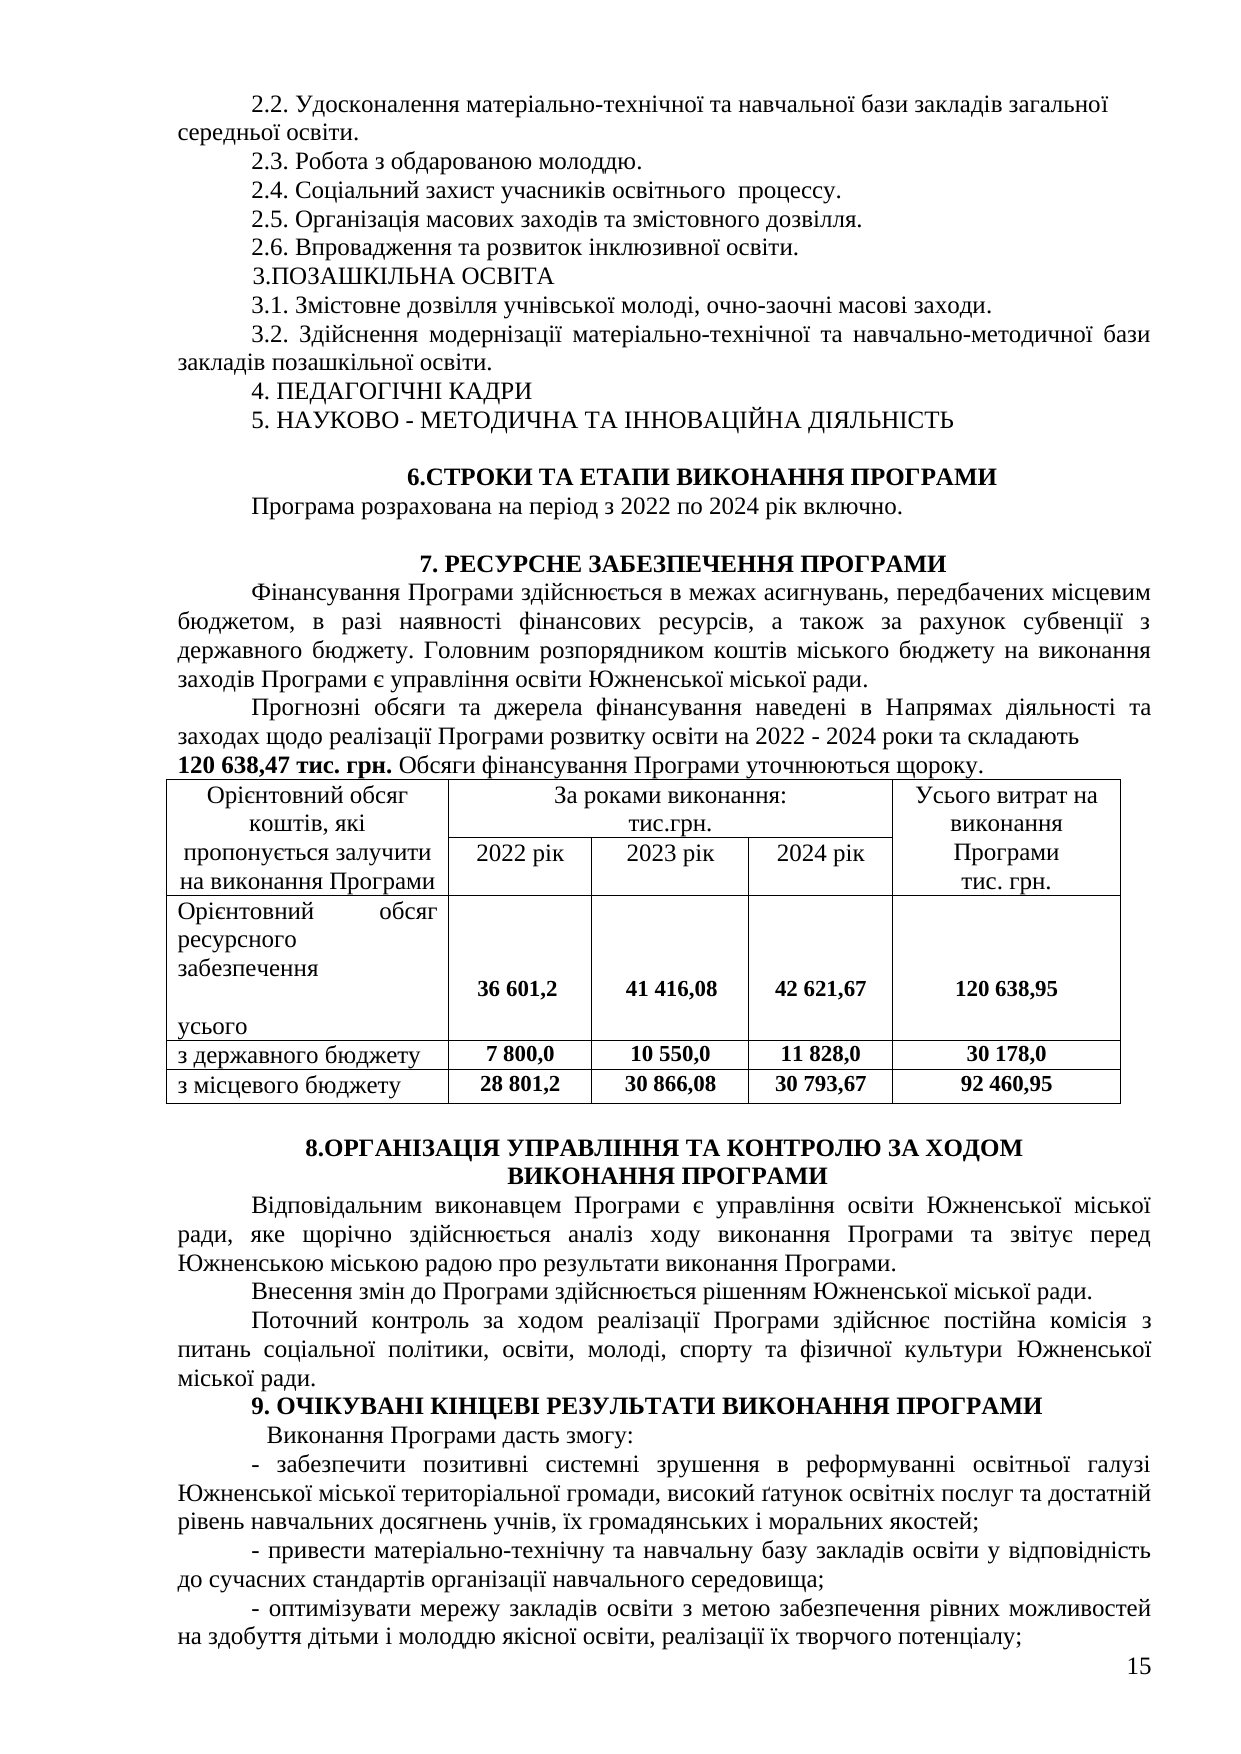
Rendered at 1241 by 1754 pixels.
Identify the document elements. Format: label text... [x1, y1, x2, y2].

text 3.ПОЗАШКІЛЬНА ОСВІТА [252, 261, 1152, 290]
table_cell 92 460,95 [893, 1070, 1120, 1103]
table_cell з місцевого бюджету [167, 1070, 448, 1103]
table_cell 2023 рік [592, 838, 748, 895]
table_cell 2024 рік [749, 838, 892, 895]
table_cell Орієнтовний обсяг ресурсного забезпечення усього [167, 896, 448, 1039]
table_cell з державного бюджету [167, 1041, 448, 1069]
text Внесення змін до Програми здійснюється рішенням Южненської міської ради. [177, 1276, 1152, 1305]
text Фінансування Програми здійснюється в межах асигнувань, передбачених місцевим бюджетом, в разі наявності фінансових ресурсів, а також за рахунок субвенції з державного бюджету. Головним розпорядником коштів міського бюджету на виконання заходів Програми є управління освіти Южненської міської ради. [177, 577, 1152, 692]
table_cell 30 866,08 [592, 1070, 748, 1103]
text Відповідальним виконавцем Програми є управління освіти Южненської міської ради, яке щорічно здійснюється аналіз ходу виконання Програми та звітує перед Южненською міською радою про результати виконання Програми. [177, 1190, 1152, 1276]
text 2.6. Впровадження та розвиток інклюзивної освіти. [177, 232, 1152, 261]
text - забезпечити позитивні системні зрушення в реформуванні освітньої галузі Южненської міської територіальної громади, високий ґатунок освітніх послуг та достатній рівень навчальних досягнень учнів, їх громадянських і моральних якостей; [177, 1449, 1152, 1535]
text Прогнозні обсяги та джерела фінансування наведені в Напрямах діяльності та заходах щодо реалізації Програми розвитку освіти на 2022 - 2024 роки та складають [177, 692, 1152, 750]
table_cell 30 793,67 [749, 1070, 892, 1103]
text Поточний контроль за ходом реалізації Програми здійснює постійна комісія з питань соціальної політики, освіти, молоді, спорту та фізичної культури Южненської міської ради. [177, 1305, 1152, 1391]
text 4. ПЕДАГОГІЧНІ КАДРИ [177, 376, 1152, 405]
text 2.2. Удосконалення матеріально-технічної та навчальної бази закладів загальної середньої освіти. [177, 89, 1152, 146]
table_cell 28 801,2 [449, 1070, 591, 1103]
table_header Усього витрат на виконання Програми тис. грн. [893, 780, 1120, 895]
text 2.3. Робота з обдарованою молоддю. [177, 146, 1152, 175]
table_cell 11 828,0 [749, 1041, 892, 1069]
table_cell 41 416,08 [592, 896, 748, 1039]
text - оптимізувати мережу закладів освіти з метою забезпечення рівних можливостей на здобуття дітьми і молоддю якісної освіти, реалізації їх творчого потенціалу; [177, 1593, 1152, 1650]
text 8.ОРГАНІЗАЦІЯ УПРАВЛІННЯ ТА КОНТРОЛЮ ЗА ХОДОМ [177, 1133, 1152, 1161]
text 6.СТРОКИ ТА ЕТАПИ ВИКОНАННЯ ПРОГРАМИ [252, 462, 1152, 491]
text 7. РЕСУРСНЕ ЗАБЕЗПЕЧЕННЯ ПРОГРАМИ [215, 549, 1152, 577]
table_cell 42 621,67 [749, 896, 892, 1039]
text 9. ОЧІКУВАНІ КІНЦЕВІ РЕЗУЛЬТАТИ ВИКОНАННЯ ПРОГРАМИ [177, 1391, 1152, 1420]
table_cell 7 800,0 [449, 1041, 591, 1069]
table_header За роками виконання: тис.грн. [449, 780, 892, 837]
text 3.1. Змістовне дозвілля учнівської молоді, очно-заочні масові заходи. [177, 290, 1152, 319]
text Виконання Програми дасть змогу: [192, 1420, 1152, 1449]
text 2.5. Організація масових заходів та змістовного дозвілля. [177, 204, 1152, 232]
text 5. НАУКОВО - МЕТОДИЧНА ТА ІННОВАЦІЙНА ДІЯЛЬНІСТЬ [177, 405, 1152, 434]
text - привести матеріально-технічну та навчальну базу закладів освіти у відповідність до сучасних стандартів організації навчального середовища; [177, 1535, 1152, 1593]
text 3.2. Здійснення модернізації матеріально-технічної та навчально-методичної бази закладів позашкільної освіти. [177, 319, 1152, 376]
table_header Орієнтовний обсяг коштів, які пропонується залучити на виконання Програми [167, 780, 448, 895]
table_cell 2022 рік [449, 838, 591, 895]
table_cell 36 601,2 [449, 896, 591, 1039]
table_cell 30 178,0 [893, 1041, 1120, 1069]
text 2.4. Соціальний захист учасників освітнього процессу. [177, 175, 1152, 204]
text 120 638,47 тис. грн. Обсяги фінансування Програми уточнюються щороку. [177, 750, 1152, 779]
table_cell 120 638,95 [893, 896, 1120, 1039]
text ВИКОНАННЯ ПРОГРАМИ [177, 1161, 1152, 1190]
text Програма розрахована на період з 2022 по 2024 рік включно. [177, 491, 1152, 520]
table_cell 10 550,0 [592, 1041, 748, 1069]
